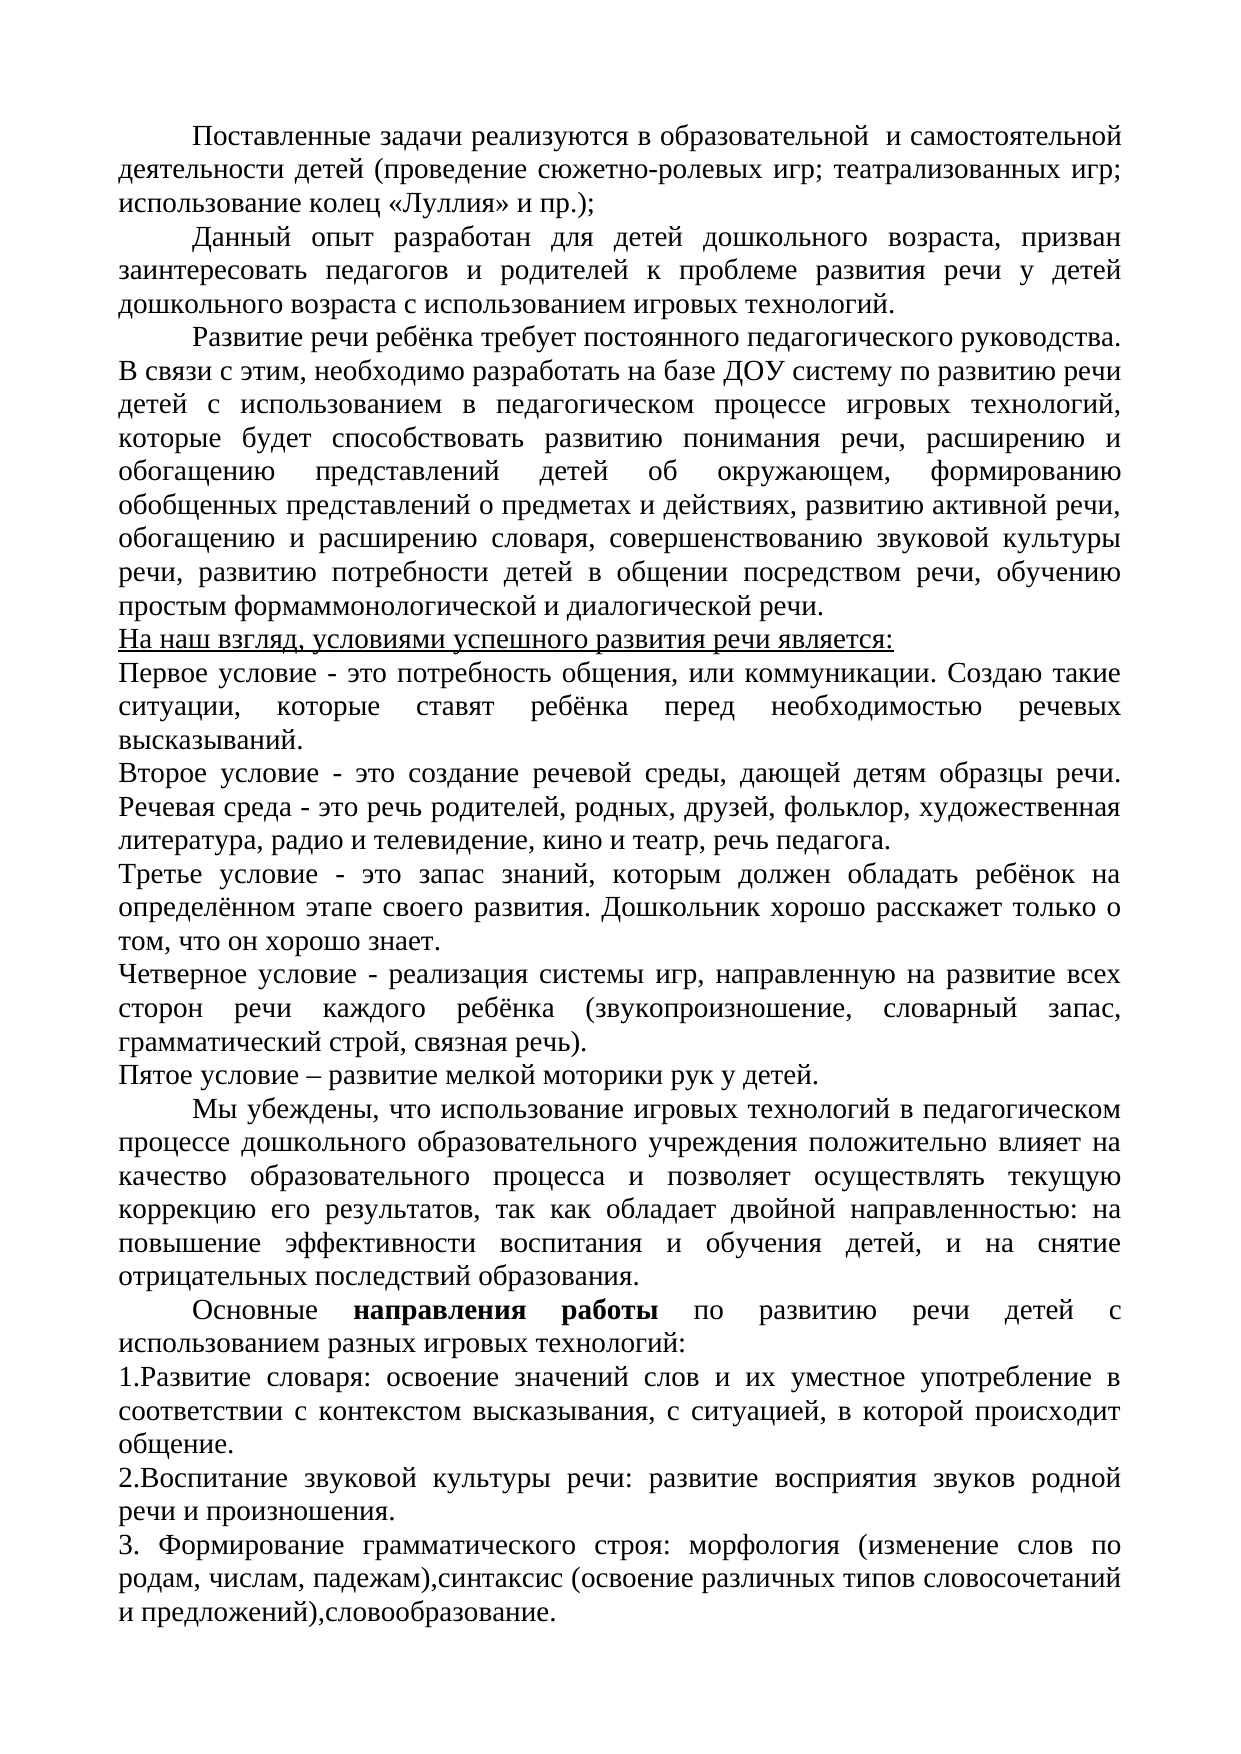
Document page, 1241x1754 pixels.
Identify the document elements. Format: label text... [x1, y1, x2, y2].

text Пятое условие – развитие мелкой моторики рук у детей. [118, 1057, 1122, 1091]
text Основные направления работы по развитию речи детей с использованием разных игровых технологий: [118, 1292, 1122, 1359]
text Второе условие - это создание речевой среды, дающей детям образцы речи. Речевая среда - это речь родителей, родных, друзей, фольклор, художественная литература, радио и телевидение, кино и театр, речь педагога. [118, 755, 1122, 856]
text 2.Воспитание звуковой культуры речи: развитие восприятия звуков родной речи и произношения. [118, 1460, 1122, 1527]
text Данный опыт разработан для детей дошкольного возраста, призван заинтересовать педагогов и родителей к проблеме развития речи у детей дошкольного возраста с использованием игровых технологий. [118, 219, 1122, 319]
text Четверное условие - реализация системы игр, направленную на развитие всех сторон речи каждого ребёнка (звукопроизношение, словарный запас, грамматический строй, связная речь). [118, 957, 1122, 1057]
text На наш взгляд, условиями успешного развития речи является: [118, 621, 1122, 655]
text Развитие речи ребёнка требует постоянного педагогического руководства. В связи с этим, необходимо разработать на базе ДОУ систему по развитию речи детей с использованием в педагогическом процессе игровых технологий, которые будет способствовать развитию понимания речи, расширению и обогащению представлений детей об окружающем, формированию обобщенных представлений о предметах и действиях, развитию активной речи, обогащению и расширению словаря, совершенствованию звуковой культуры речи, развитию потребности детей в общении посредством речи, обучению простым формаммонологической и диалогической речи. [118, 319, 1122, 621]
text Поставленные задачи реализуются в образовательной и самостоятельной деятельности детей (проведение сюжетно-ролевых игр; театрализованных игр; использование колец «Луллия» и пр.); [118, 118, 1122, 219]
text Первое условие - это потребность общения, или коммуникации. Создаю такие ситуации, которые ставят ребёнка перед необходимостью речевых высказываний. [118, 655, 1122, 755]
text 1.Развитие словаря: освоение значений слов и их уместное употребление в соответствии с контекстом высказывания, с ситуацией, в которой происходит общение. [118, 1359, 1122, 1460]
text 3. Формирование грамматического строя: морфология (изменение слов по родам, числам, падежам),синтаксис (освоение различных типов словосочетаний и предложений),словообразование. [118, 1527, 1122, 1627]
text Мы убеждены, что использование игровых технологий в педагогическом процессе дошкольного образовательного учреждения положительно влияет на качество образовательного процесса и позволяет осуществлять текущую коррекцию его результатов, так как обладает двойной направленностью: на повышение эффективности воспитания и обучения детей, и на снятие отрицательных последствий образования. [118, 1091, 1122, 1292]
text Третье условие - это запас знаний, которым должен обладать ребёнок на определённом этапе своего развития. Дошкольник хорошо расскажет только о том, что он хорошо знает. [118, 856, 1122, 957]
